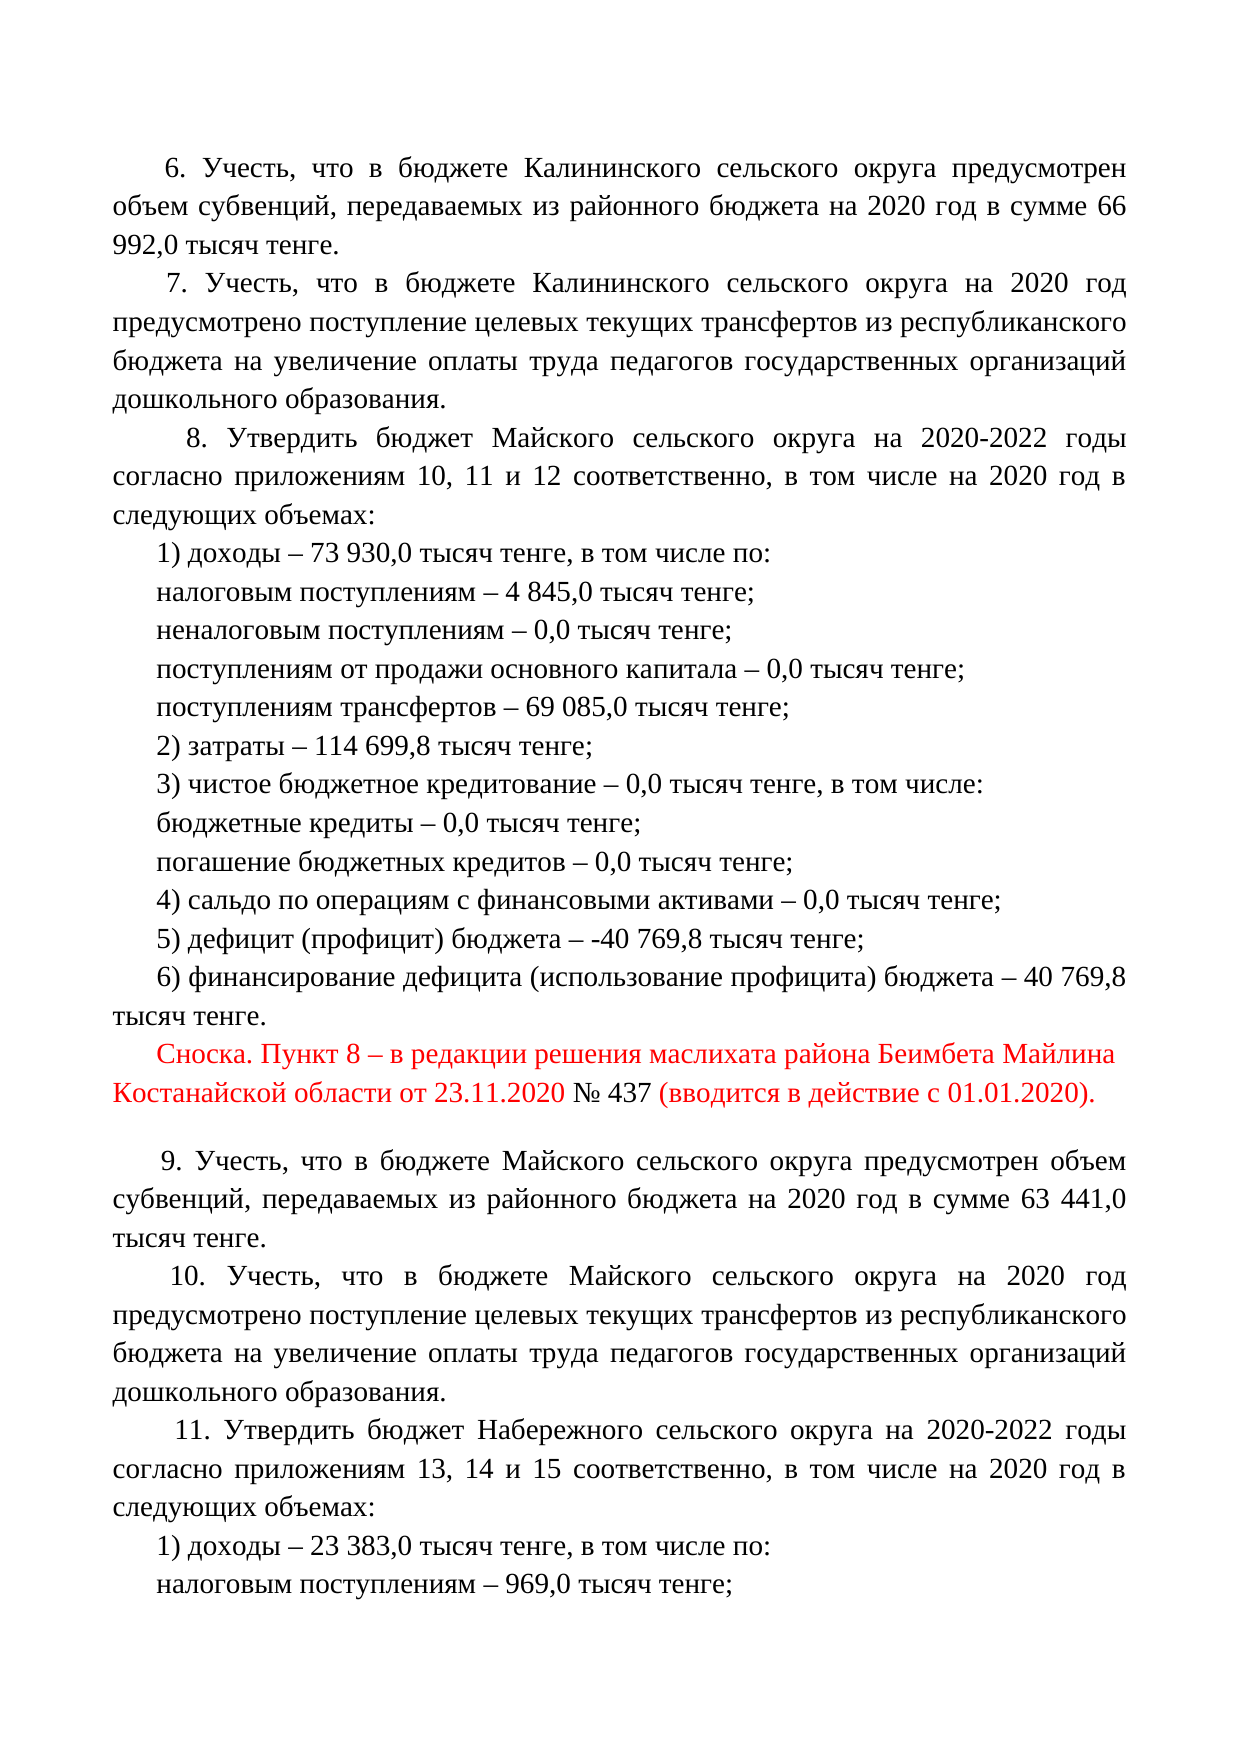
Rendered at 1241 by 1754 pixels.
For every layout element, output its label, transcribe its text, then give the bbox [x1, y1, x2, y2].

text 9. Учесть, что в бюджете Майского сельского округа предусмотрен объем субвенций, передаваемых из районного бюджета на 2020 год в сумме 63 441,0 тысяч тенге. [112, 1143, 1128, 1253]
text поступлениям трансфертов – 69 085,0 тысяч тенге; [112, 689, 1128, 723]
text Сноска. Пункт 8 – в редакции решения маслихата района Беимбета Майлина Костанайской области от 23.11.2020 № 437 (вводится в действие с 01.01.2020). [112, 1036, 1128, 1139]
text 3) чистое бюджетное кредитование – 0,0 тысяч тенге, в том числе: [112, 767, 1128, 800]
text 6. Учесть, что в бюджете Калининского сельского округа предусмотрен объем субвенций, передаваемых из районного бюджета на 2020 год в сумме 66 992,0 тысяч тенге. [112, 150, 1128, 261]
text 8. Утвердить бюджет Майского сельского округа на 2020-2022 годы согласно приложениям 10, 11 и 12 соответственно, в том числе на 2020 год в следующих объемах: [112, 420, 1128, 530]
text поступлениям от продажи основного капитала – 0,0 тысяч тенге; [112, 651, 1128, 684]
text 5) дефицит (профицит) бюджета – -40 769,8 тысяч тенге; [112, 921, 1128, 954]
text 6) финансирование дефицита (использование профицита) бюджета – 40 769,8 тысяч тенге. [112, 959, 1128, 1031]
text 1) доходы – 23 383,0 тысяч тенге, в том числе по: [112, 1528, 1128, 1562]
text 2) затраты – 114 699,8 тысяч тенге; [112, 728, 1128, 762]
text налоговым поступлениям – 4 845,0 тысяч тенге; [112, 574, 1128, 607]
text 1) доходы – 73 930,0 тысяч тенге, в том числе по: [112, 535, 1128, 569]
text налоговым поступлениям – 969,0 тысяч тенге; [112, 1567, 1128, 1600]
text бюджетные кредиты – 0,0 тысяч тенге; [112, 805, 1128, 839]
text 4) сальдо по операциям с финансовыми активами – 0,0 тысяч тенге; [112, 882, 1128, 916]
text 7. Учесть, что в бюджете Калининского сельского округа на 2020 год предусмотрено поступление целевых текущих трансфертов из республиканского бюджета на увеличение оплаты труда педагогов государственных организаций дошкольного образования. [112, 266, 1128, 415]
text 10. Учесть, что в бюджете Майского сельского округа на 2020 год предусмотрено поступление целевых текущих трансфертов из республиканского бюджета на увеличение оплаты труда педагогов государственных организаций дошкольного образования. [112, 1258, 1128, 1407]
text 11. Утвердить бюджет Набережного сельского округа на 2020-2022 годы согласно приложениям 13, 14 и 15 соответственно, в том числе на 2020 год в следующих объемах: [112, 1412, 1128, 1523]
text неналоговым поступлениям – 0,0 тысяч тенге; [112, 612, 1128, 646]
text погашение бюджетных кредитов – 0,0 тысяч тенге; [112, 844, 1128, 877]
